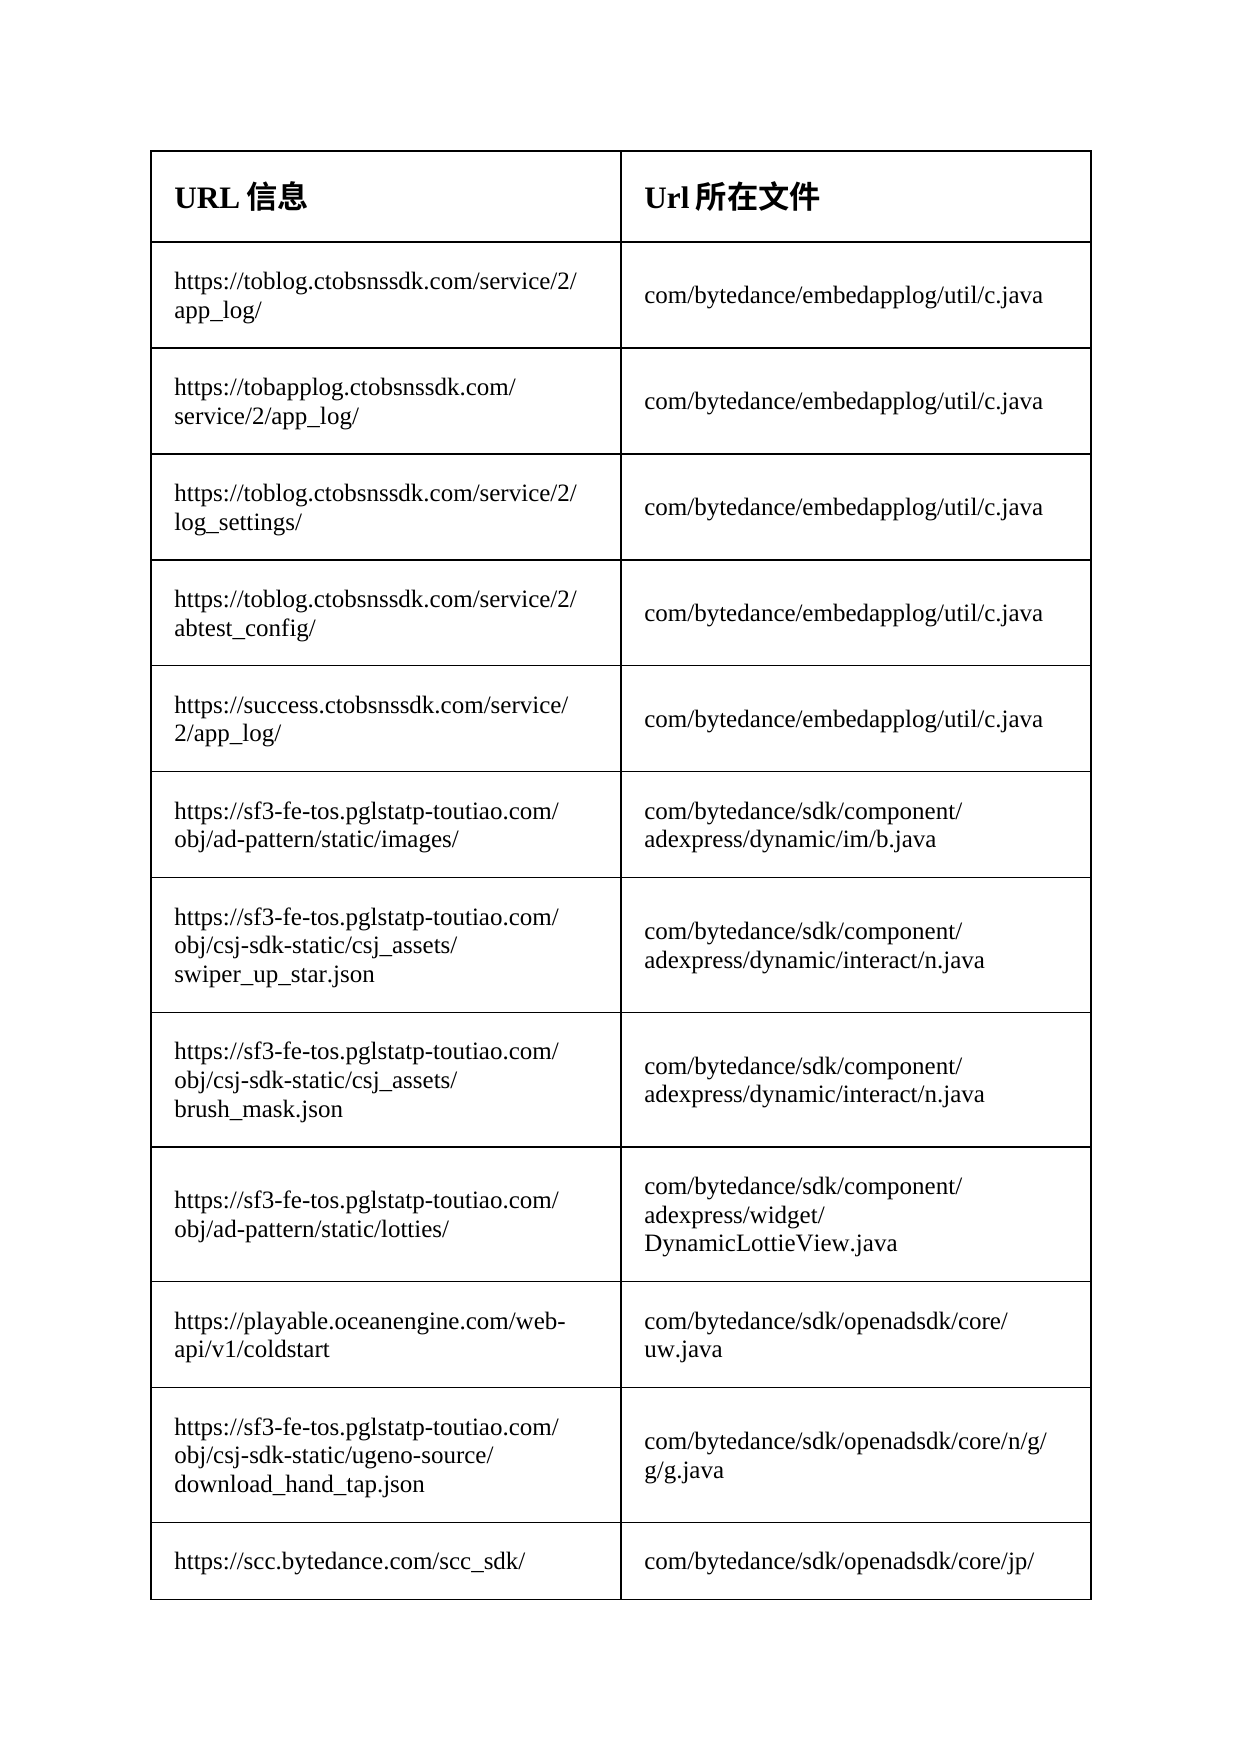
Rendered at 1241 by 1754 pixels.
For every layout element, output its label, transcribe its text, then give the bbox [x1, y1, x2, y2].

table_cell com/bytedance/sdk/component/adexpress/widget/DynamicLottieView.java [622, 1148, 1090, 1281]
table_cell com/bytedance/embedapplog/util/c.java [622, 455, 1090, 559]
table_cell com/bytedance/embedapplog/util/c.java [622, 243, 1090, 347]
table_cell https://toblog.ctobsnssdk.com/service/2/abtest_config/ [152, 561, 620, 665]
table_cell https://tobapplog.ctobsnssdk.com/service/2/app_log/ [152, 349, 620, 453]
table_cell com/bytedance/sdk/component/adexpress/dynamic/interact/n.java [622, 1013, 1090, 1146]
table_cell com/bytedance/embedapplog/util/c.java [622, 666, 1090, 771]
table_cell https://sf3-fe-tos.pglstatp-toutiao.com/obj/ad-pattern/static/images/ [152, 772, 620, 877]
table_cell https://sf3-fe-tos.pglstatp-toutiao.com/obj/ad-pattern/static/lotties/ [152, 1148, 620, 1281]
table_cell com/bytedance/embedapplog/util/c.java [622, 561, 1090, 665]
table_cell com/bytedance/sdk/component/adexpress/dynamic/interact/n.java [622, 878, 1090, 1011]
table_cell https://playable.oceanengine.com/web-api/v1/coldstart [152, 1282, 620, 1387]
table_cell https://sf3-fe-tos.pglstatp-toutiao.com/obj/csj-sdk-static/csj_assets/swiper_up_star.json [152, 878, 620, 1011]
table_header Url所在文件 [622, 152, 1090, 241]
table_cell com/bytedance/sdk/openadsdk/core/n/g/g/g.java [622, 1388, 1090, 1521]
table_cell com/bytedance/sdk/component/adexpress/dynamic/im/b.java [622, 772, 1090, 877]
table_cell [152, 1523, 620, 1598]
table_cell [622, 1523, 1090, 1598]
table_cell https://sf3-fe-tos.pglstatp-toutiao.com/obj/csj-sdk-static/csj_assets/brush_mask.json [152, 1013, 620, 1146]
table_cell https://success.ctobsnssdk.com/service/2/app_log/ [152, 666, 620, 771]
table_cell com/bytedance/embedapplog/util/c.java [622, 349, 1090, 453]
table_header URL信息 [152, 152, 620, 241]
table_cell com/bytedance/sdk/openadsdk/core/uw.java [622, 1282, 1090, 1387]
table_cell https://sf3-fe-tos.pglstatp-toutiao.com/obj/csj-sdk-static/ugeno-source/download_hand_tap.json [152, 1388, 620, 1521]
table_cell https://toblog.ctobsnssdk.com/service/2/log_settings/ [152, 455, 620, 559]
table_cell https://toblog.ctobsnssdk.com/service/2/app_log/ [152, 243, 620, 347]
